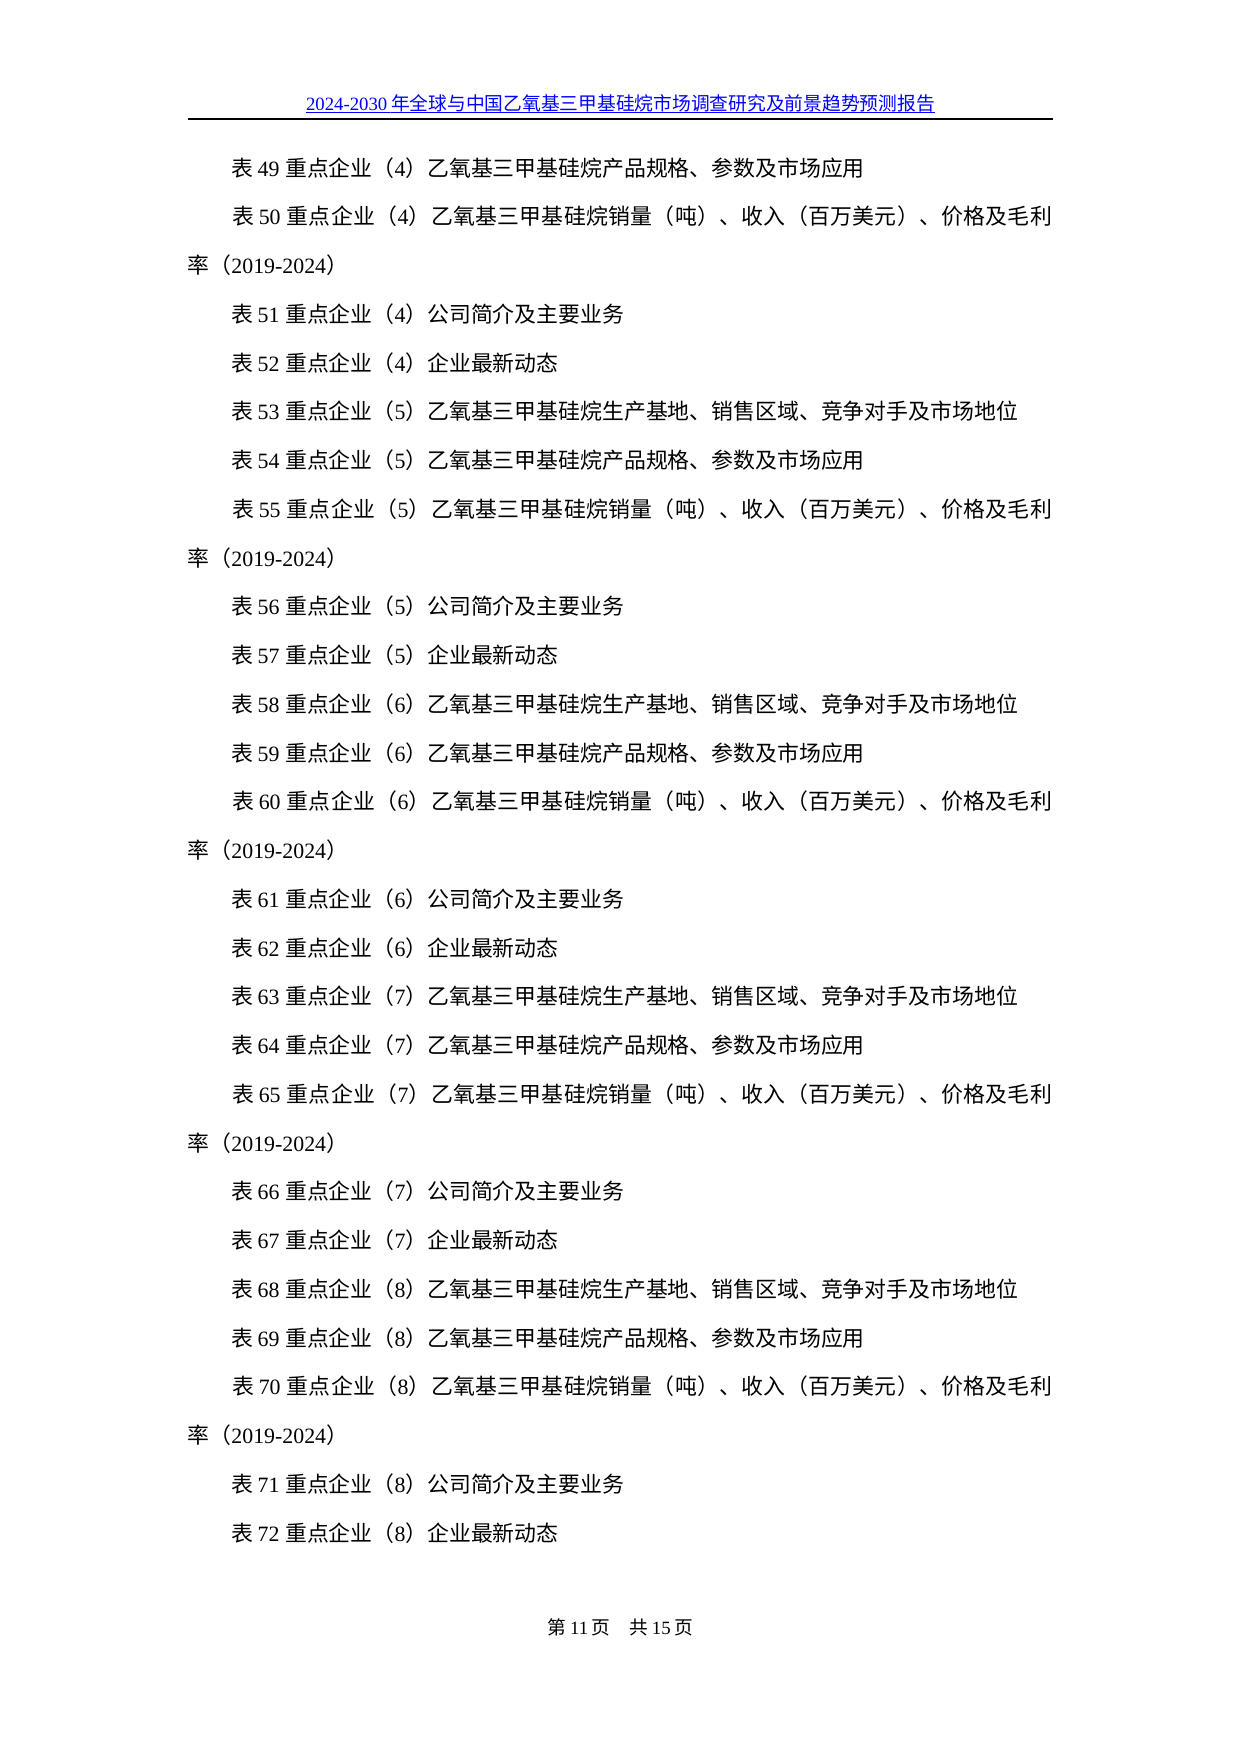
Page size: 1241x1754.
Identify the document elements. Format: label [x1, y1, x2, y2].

text [187, 150, 1053, 1548]
